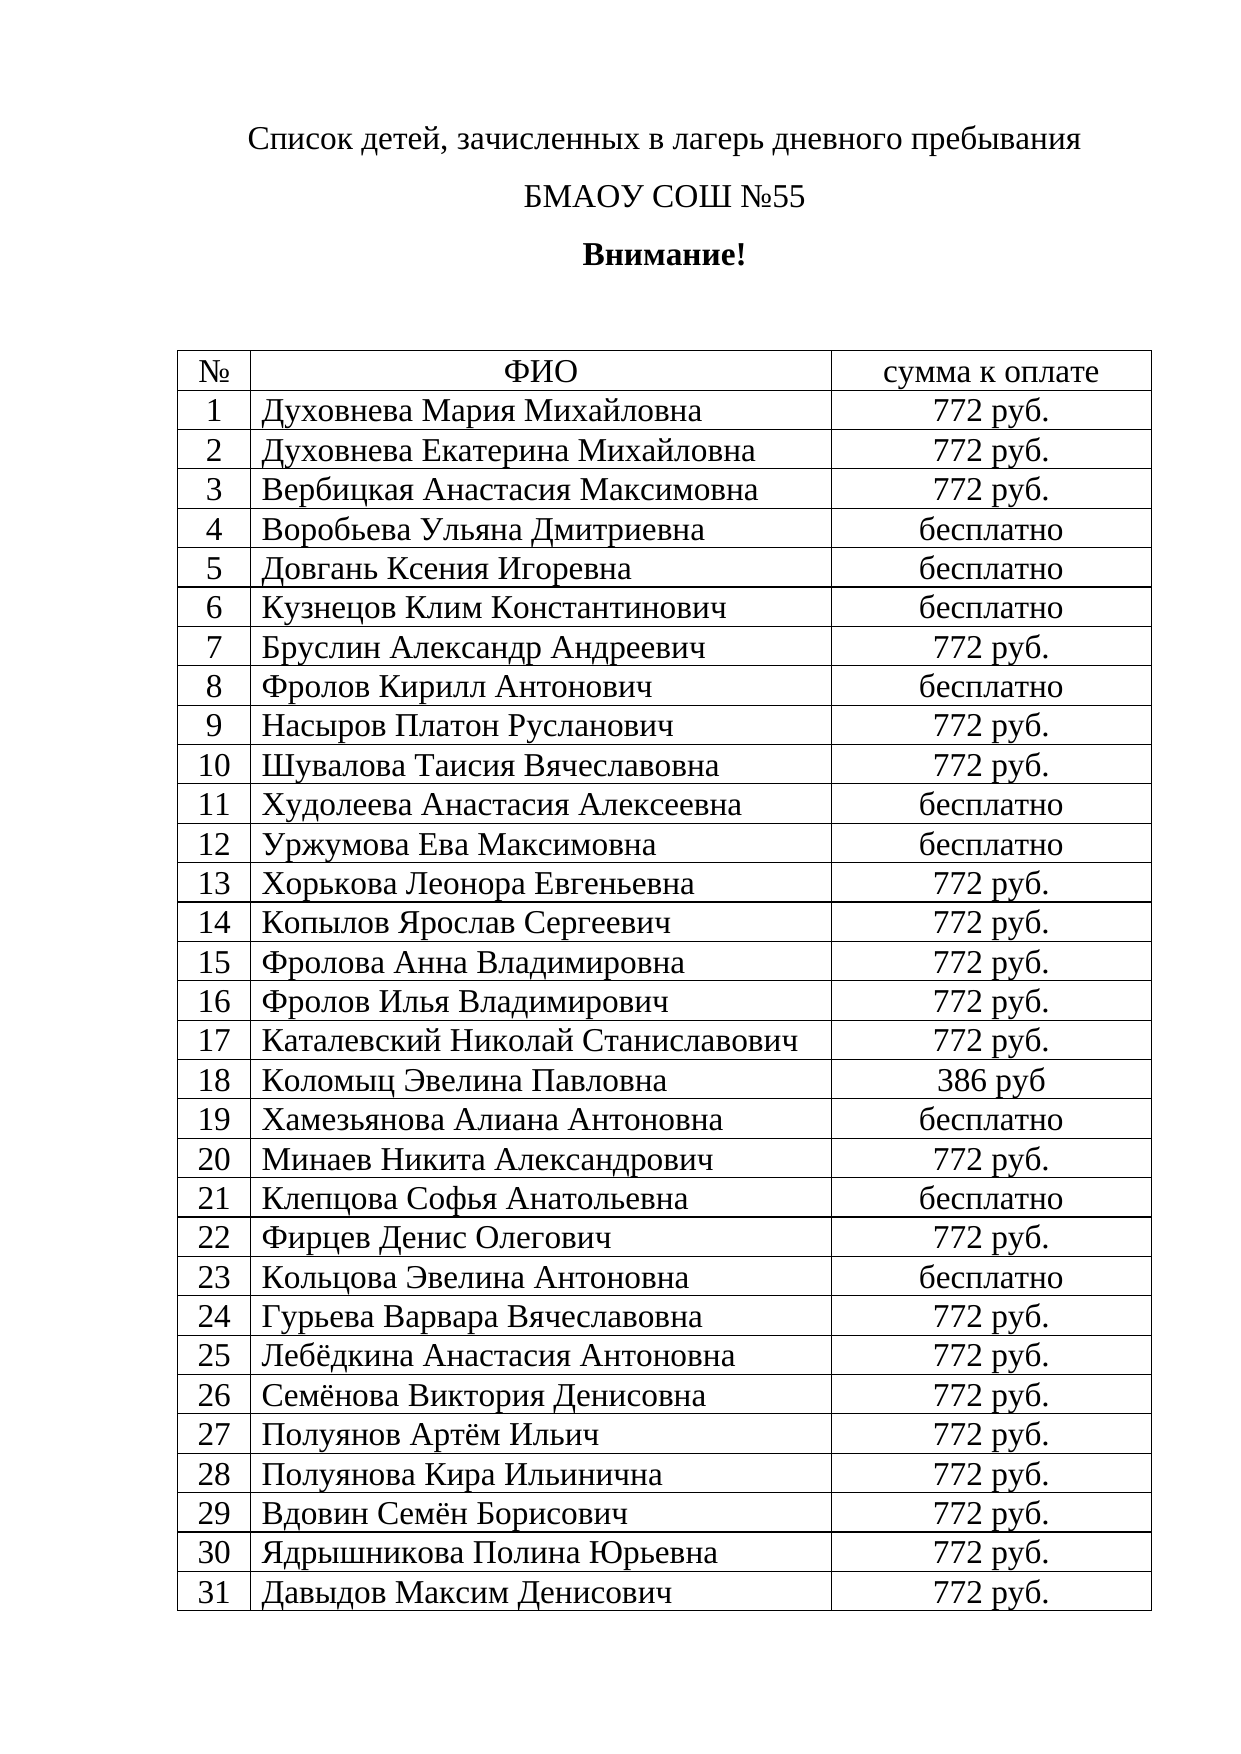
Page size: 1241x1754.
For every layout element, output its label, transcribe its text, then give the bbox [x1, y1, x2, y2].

table_cell Насыров Платон Русланович [251, 706, 831, 744]
table_cell 12 [178, 824, 250, 862]
text Внимание! [177, 234, 1152, 272]
table_cell бесплатно [832, 824, 1151, 862]
table_cell Фролов Илья Владимирович [251, 981, 831, 1019]
table_cell 5 [178, 548, 250, 586]
table_cell 772 руб. [832, 430, 1151, 468]
text БМАОУ СОШ №55 [177, 176, 1152, 214]
table_cell 19 [178, 1099, 250, 1138]
table_cell 8 [178, 666, 250, 704]
table_cell Шувалова Таисия Вячеславовна [251, 745, 831, 783]
table_cell 20 [178, 1139, 250, 1177]
table_cell 28 [178, 1454, 250, 1492]
table_cell Копылов Ярослав Сергеевич [251, 903, 831, 941]
table_cell бесплатно [832, 548, 1151, 586]
table_cell 772 руб. [832, 1533, 1151, 1571]
text Список детей, зачисленных в лагерь дневного пребывания [177, 118, 1152, 156]
table_cell 772 руб. [832, 469, 1151, 508]
table_cell 7 [178, 627, 250, 665]
table_cell бесплатно [832, 588, 1151, 626]
table_cell 6 [178, 588, 250, 626]
table_cell 1 [178, 391, 250, 429]
table_cell Коломыц Эвелина Павловна [251, 1060, 831, 1098]
table_cell Полуянова Кира Ильинична [251, 1454, 831, 1492]
table_cell 16 [178, 981, 250, 1019]
table_cell 772 руб. [832, 1493, 1151, 1531]
table_header № [178, 351, 250, 389]
table_cell 772 руб. [832, 1375, 1151, 1413]
table_cell 25 [178, 1336, 250, 1374]
table_cell 21 [178, 1178, 250, 1216]
table_cell 26 [178, 1375, 250, 1413]
table_cell Фирцев Денис Олегович [251, 1218, 831, 1256]
table_cell 772 руб. [832, 1021, 1151, 1059]
table_cell бесплатно [832, 784, 1151, 823]
table_cell Хамезьянова Алиана Антоновна [251, 1099, 831, 1138]
table_header сумма к оплате [832, 351, 1151, 389]
table_cell 2 [178, 430, 250, 468]
table_cell Худолеева Анастасия Алексеевна [251, 784, 831, 823]
table_cell 772 руб. [832, 981, 1151, 1019]
table_cell 11 [178, 784, 250, 823]
table_cell 18 [178, 1060, 250, 1098]
table_cell Клепцова Софья Анатольевна [251, 1178, 831, 1216]
table_cell Полуянов Артём Ильич [251, 1414, 831, 1453]
table_cell Духовнева Екатерина Михайловна [251, 430, 831, 468]
table_cell 17 [178, 1021, 250, 1059]
table_cell бесплатно [832, 1257, 1151, 1295]
table_cell 15 [178, 942, 250, 980]
table_cell 13 [178, 863, 250, 901]
table_cell Духовнева Мария Михайловна [251, 391, 831, 429]
table_cell 772 руб. [832, 1139, 1151, 1177]
table_cell 10 [178, 745, 250, 783]
table_cell 772 руб. [832, 745, 1151, 783]
table_cell 772 руб. [832, 1454, 1151, 1492]
table_cell 29 [178, 1493, 250, 1531]
table_cell Кузнецов Клим Константинович [251, 588, 831, 626]
table_cell 3 [178, 469, 250, 508]
table_cell Фролова Анна Владимировна [251, 942, 831, 980]
table_cell бесплатно [832, 666, 1151, 704]
table_cell Бруслин Александр Андреевич [251, 627, 831, 665]
table_cell 31 [178, 1572, 250, 1610]
table_cell 772 руб. [832, 1296, 1151, 1334]
table_cell 772 руб. [832, 1414, 1151, 1453]
table_cell Семёнова Виктория Денисовна [251, 1375, 831, 1413]
table_cell бесплатно [832, 509, 1151, 547]
table_cell 772 руб. [832, 706, 1151, 744]
table_cell Довгань Ксения Игоревна [251, 548, 831, 586]
table_cell 772 руб. [832, 1218, 1151, 1256]
table_cell 386 руб [832, 1060, 1151, 1098]
table_cell 772 руб. [832, 903, 1151, 941]
table_cell 23 [178, 1257, 250, 1295]
table_cell Вербицкая Анастасия Максимовна [251, 469, 831, 508]
table_cell Давыдов Максим Денисович [251, 1572, 831, 1610]
table_cell 772 руб. [832, 627, 1151, 665]
table_cell Гурьева Варвара Вячеславовна [251, 1296, 831, 1334]
table_cell 772 руб. [832, 1572, 1151, 1610]
table_cell Воробьева Ульяна Дмитриевна [251, 509, 831, 547]
table_header ФИО [251, 351, 831, 389]
table_cell 4 [178, 509, 250, 547]
table_cell 24 [178, 1296, 250, 1334]
table_cell Ядрышникова Полина Юрьевна [251, 1533, 831, 1571]
table_cell 772 руб. [832, 863, 1151, 901]
table_cell бесплатно [832, 1178, 1151, 1216]
table_cell 22 [178, 1218, 250, 1256]
table_cell Вдовин Семён Борисович [251, 1493, 831, 1531]
table_cell Уржумова Ева Максимовна [251, 824, 831, 862]
table_cell бесплатно [832, 1099, 1151, 1138]
table_cell 27 [178, 1414, 250, 1453]
table_cell Хорькова Леонора Евгеньевна [251, 863, 831, 901]
table_cell 772 руб. [832, 942, 1151, 980]
table_cell Кольцова Эвелина Антоновна [251, 1257, 831, 1295]
table_cell 14 [178, 903, 250, 941]
table_cell 30 [178, 1533, 250, 1571]
table_cell Минаев Никита Александрович [251, 1139, 831, 1177]
table_cell Каталевский Николай Станиславович [251, 1021, 831, 1059]
table_cell 772 руб. [832, 391, 1151, 429]
table_cell 9 [178, 706, 250, 744]
table_cell Лебёдкина Анастасия Антоновна [251, 1336, 831, 1374]
table_cell 772 руб. [832, 1336, 1151, 1374]
table_cell Фролов Кирилл Антонович [251, 666, 831, 704]
